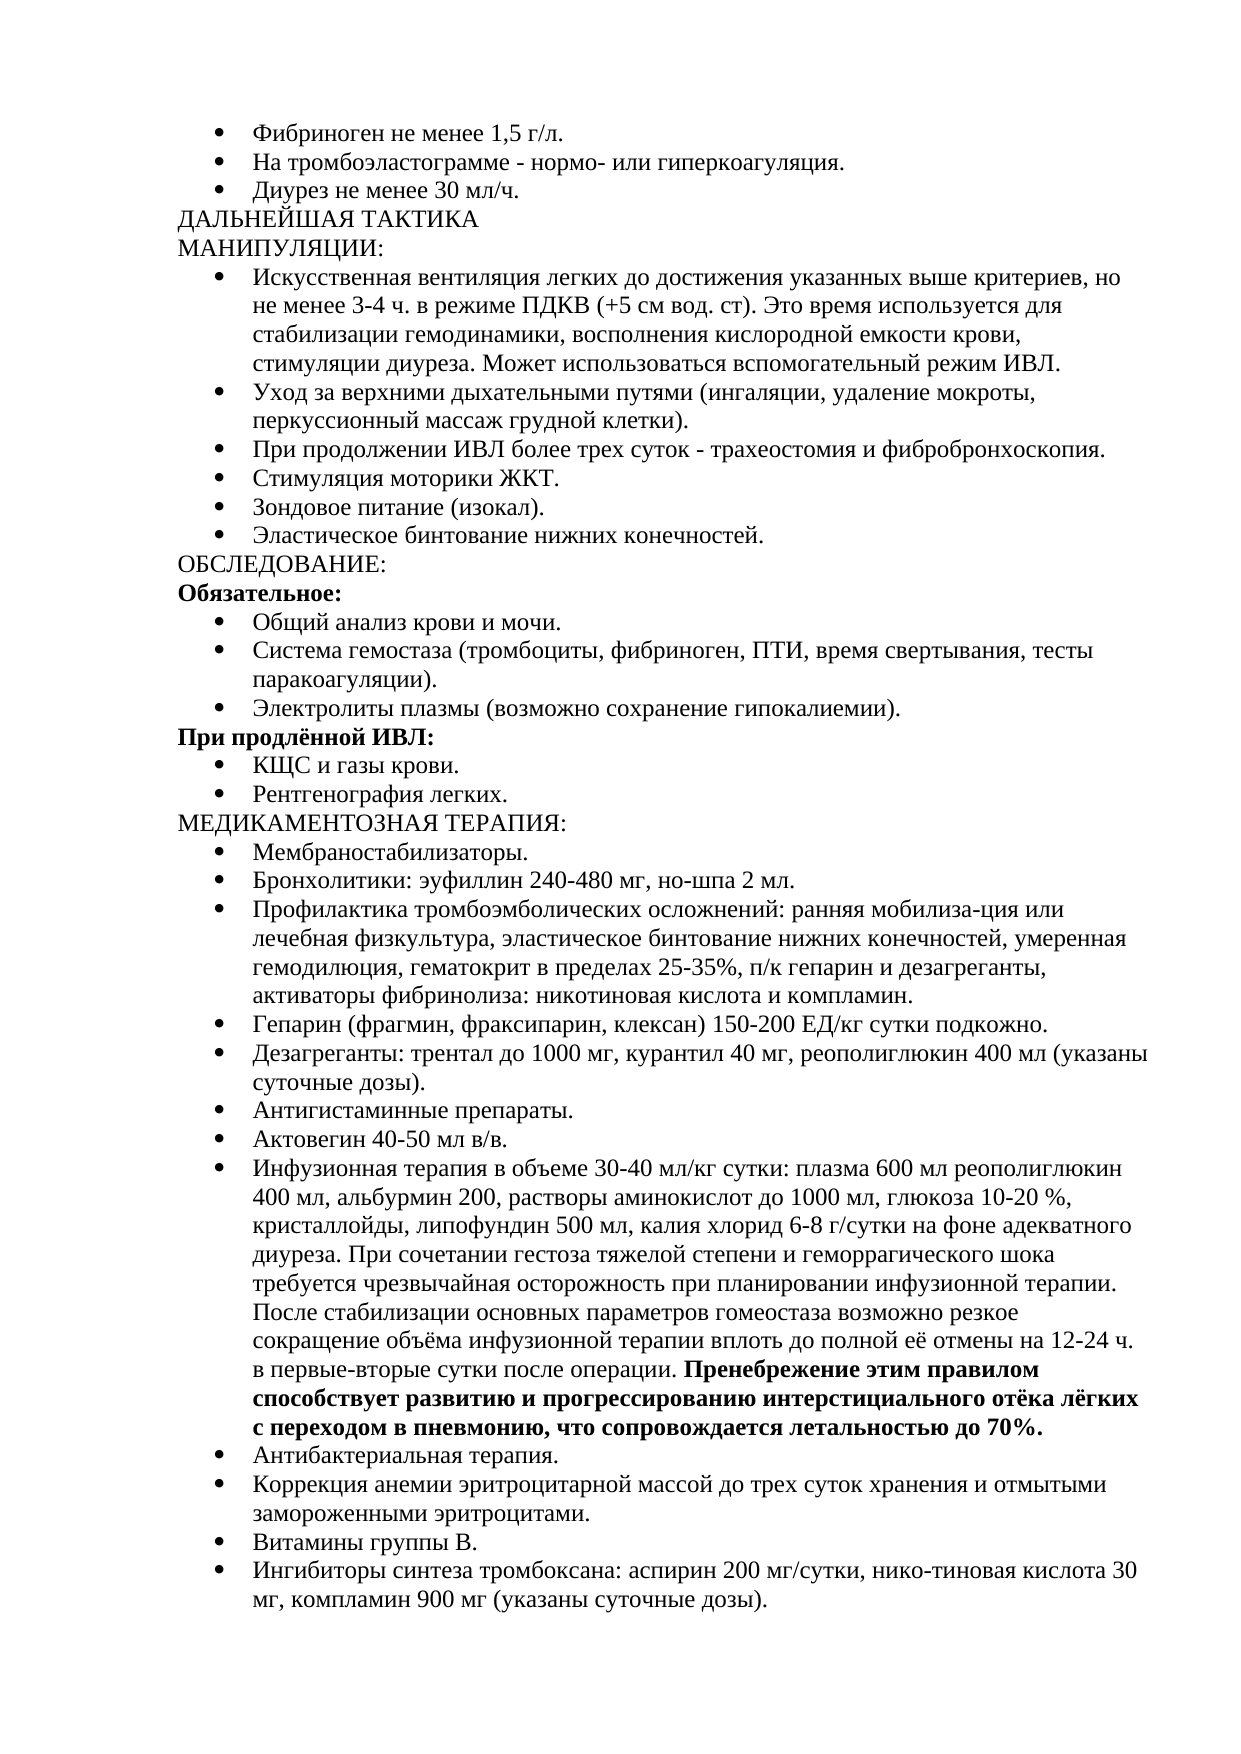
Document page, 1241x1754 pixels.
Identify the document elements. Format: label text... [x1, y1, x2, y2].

list При продолжении ИВЛ более трех суток - трахеостомия и фибробронхоскопия. [215, 434, 1152, 463]
list Бронхолитики: эуфиллин 240-480 мг, но-шпа 2 мл. [215, 866, 1152, 894]
list Гепарин (фрагмин, фраксипарин, клексан) 150-200 ЕД/кг сутки подкожно. [215, 1009, 1152, 1038]
list Эластическое бинтование нижних конечностей. [215, 521, 1152, 549]
list Дезагреганты: трентал до 1000 мг, курантил 40 мг, реополиглюкин 400 мл (указаны суточные дозы). [215, 1038, 1152, 1096]
text При продлённой ИВЛ: [177, 722, 1152, 751]
list Электролиты плазмы (возможно сохранение гипокалиемии). [215, 693, 1152, 722]
list Инфузионная терапия в объеме 30-40 мл/кг сутки: плазма 600 мл реополиглюкин 400 мл, альбyрмин 200, растворы аминокислот до 1000 мл, глюкоза 10-20 %, кристаллойды, липофундин 500 мл, калия хлорид 6-8 г/сутки на фоне адекватного диуреза. При сочетании гестоза тяжелой степени и геморрагического шока требуется чрезвычайная осторожность при планировании инфузионной терапии. После стабилизации основных параметров гомеостаза возможно резкое сокращение объёма инфузионной терапии вплоть до полной её отмены на 12-24 ч. в первые-вторые сутки после операции. Пренебрежение этим правилом способствует развитию и прогрессированию интерстициального отёка лёгких с переходом в пневмонию, что сопровождается летальностью до 70%. [215, 1153, 1152, 1441]
list Актовегин 40-50 мл в/в. [215, 1124, 1152, 1153]
list Антигистаминные препараты. [215, 1096, 1152, 1124]
list Антибактериальная терапия. [215, 1441, 1152, 1469]
text МЕДИКАМЕНТОЗНАЯ ТЕРАПИЯ: [177, 808, 1152, 837]
list Уход за верхними дыхательными пyтями (ингаляции, yдаление мокроты, перкуссионный массаж грудной клетки). [215, 377, 1152, 434]
list Система гемостаза (тpомбоциты, фибpиноген, ПТИ, вpемя свеpтывания, тесты паpакоагуляции). [215, 636, 1152, 693]
text ДАЛЬНЕЙШАЯ ТАКТИКА [177, 204, 1152, 233]
list Стимуляция моторики ЖКТ. [215, 463, 1152, 492]
list Профилактика тромбоэмболических осложнений: ранняя мобилиза-ция или лечебная физкультура, эластическое бинтование нижних конечностей, умеренная гемодилюция, гематокрит в пределах 25-35%, п/к гепарин и дезагреганты, активаторы фибринолиза: никотиновая кислота и компламин. [215, 894, 1152, 1009]
text Обязательное: [177, 578, 1152, 607]
list Рентгенография легких. [215, 779, 1152, 808]
list Коррекция анемии эритроцитарной массой до трех суток хранения и отмытыми замороженными эритроцитами. [215, 1469, 1152, 1527]
list Общий анализ кpови и мочи. [215, 607, 1152, 636]
text МАНИПУЛЯЦИИ: [177, 233, 1152, 262]
list Ингибиторы синтеза тромбоксана: аспирин 200 мг/сутки, нико-тиновая кислота 30 мг, компламин 900 мг (указаны суточные дозы). [215, 1556, 1152, 1613]
list Зондовое питание (изокал). [215, 492, 1152, 521]
text OБСЛЕДОВАНИЕ: [177, 549, 1152, 578]
list КЩС и газы крови. [215, 751, 1152, 779]
list На тромбоэластограмме - нормо- или гиперкоагуляция. [215, 147, 1152, 176]
list Фибриноген не менее 1,5 г/л. [215, 118, 1152, 147]
list Витамины грyппы B. [215, 1527, 1152, 1556]
list Искусственная вентиляция легких до достижения указанных выше критериев, но не менее 3-4 ч. в режиме ПДКВ (+5 см вод. ст). Это время используется для стабилизации гемодинамики, восполнения кислородной емкости крови, стимуляции диуреза. Может использоваться вспомогательный режим ИВЛ. [215, 262, 1152, 377]
list Диурез не менее 30 мл/ч. [215, 176, 1152, 204]
list Мембраностабилизаторы. [215, 837, 1152, 866]
